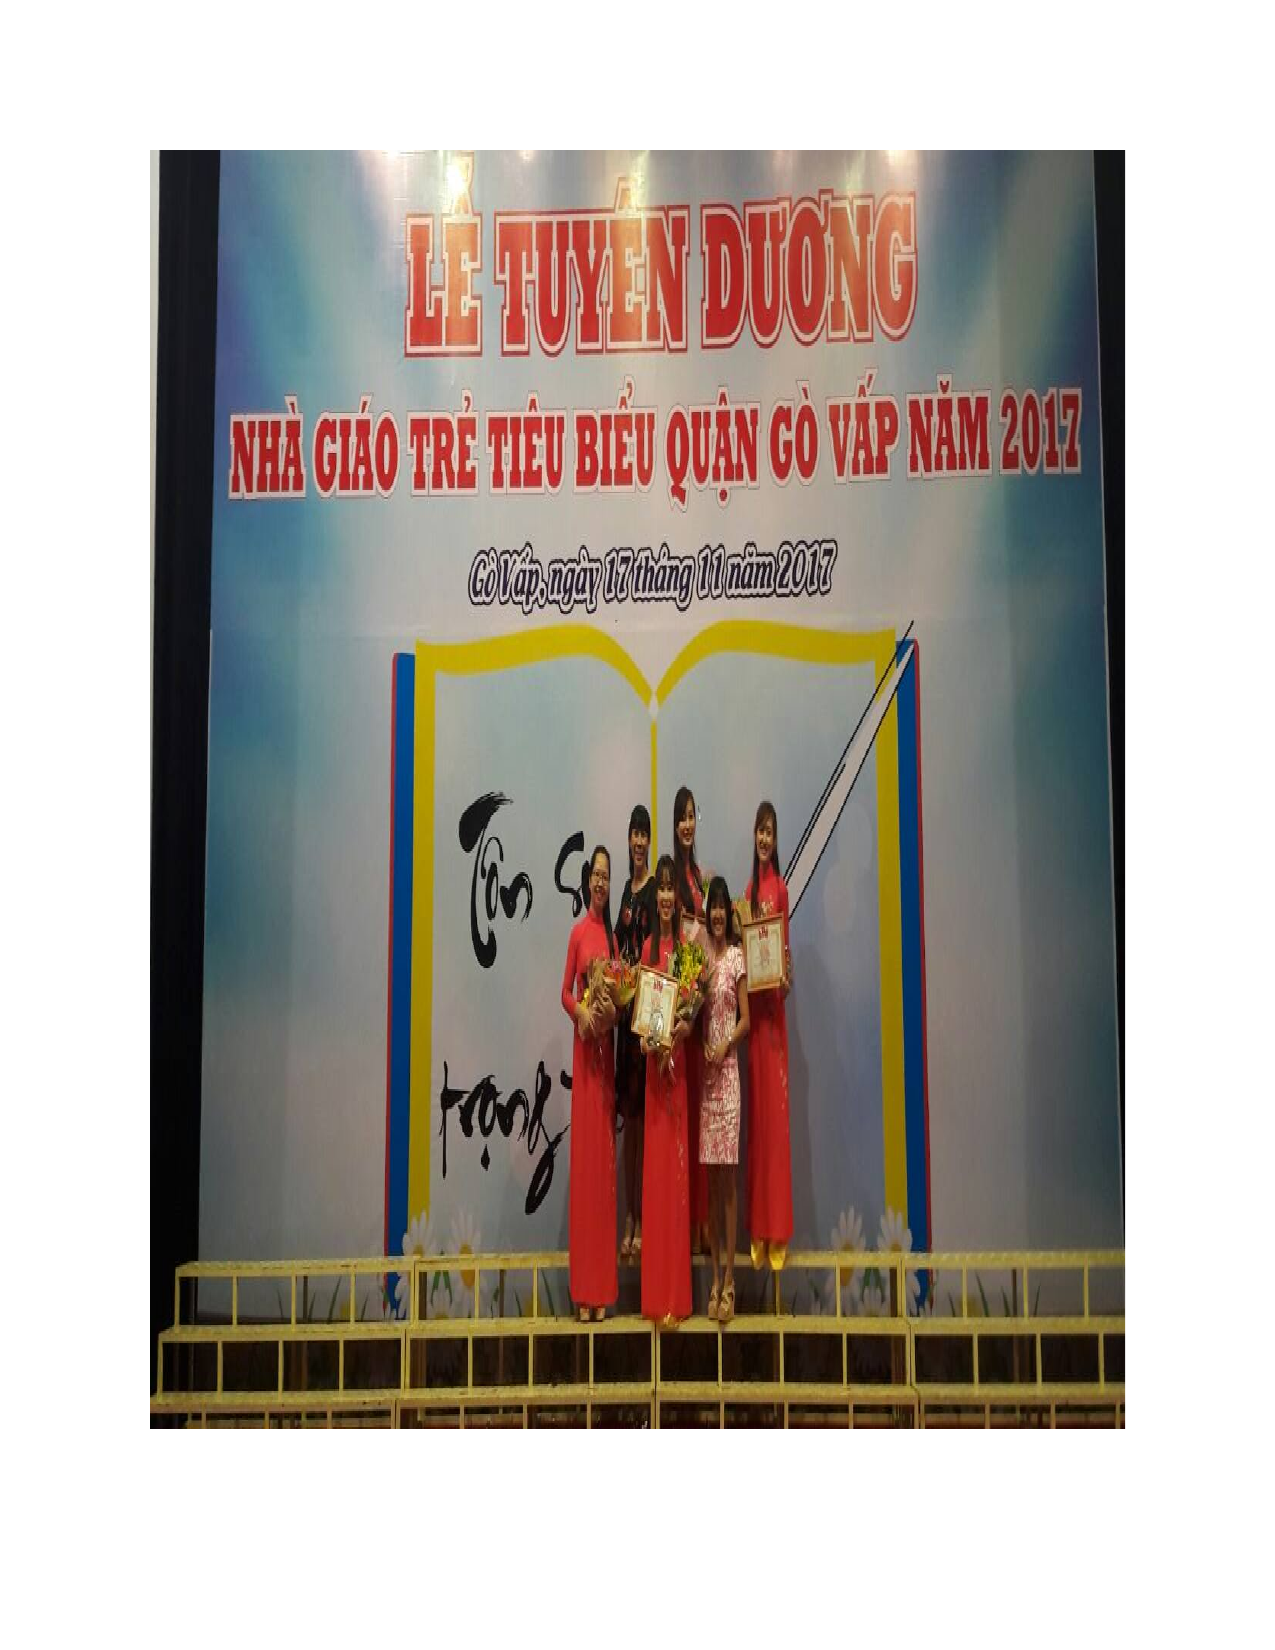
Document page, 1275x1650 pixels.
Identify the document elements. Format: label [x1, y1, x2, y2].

picture [150, 150, 1125, 1429]
